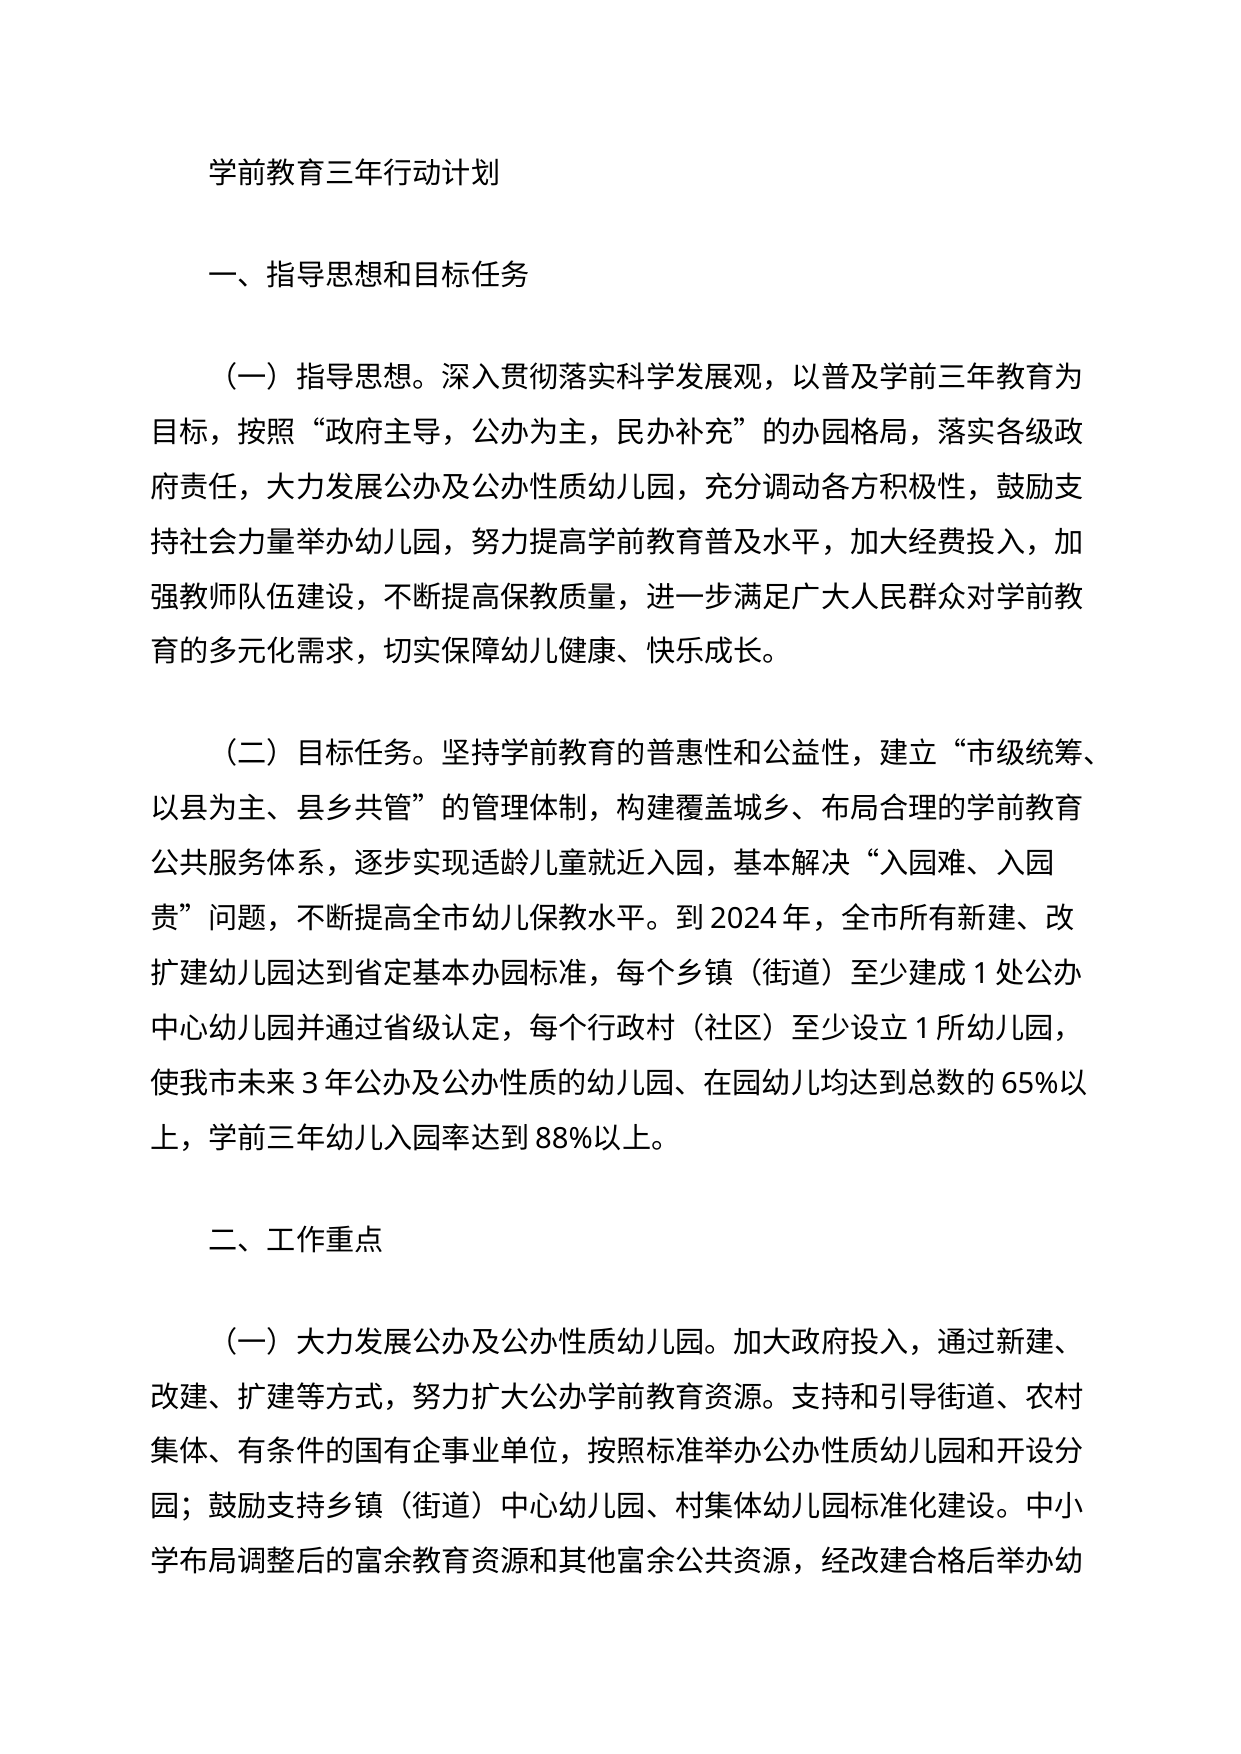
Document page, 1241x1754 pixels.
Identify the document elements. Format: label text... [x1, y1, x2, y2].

text （二）目标任务。坚持学前教育的普惠性和公益性，建立“市级统筹、以县为主、县乡共管”的管理体制，构建覆盖城乡、布局合理的学前教育公共服务体系，逐步实现适龄儿童就近入园，基本解决“入园难、入园贵”问题，不断提高全市幼儿保教水平。到2024年，全市所有新建、改扩建幼儿园达到省定基本办园标准，每个乡镇（街道）至少建成1处公办中心幼儿园并通过省级认定，每个行政村（社区）至少设立1所幼儿园，使我市未来3年公办及公办性质的幼儿园、在园幼儿均达到总数的65%以上，学前三年幼儿入园率达到88%以上。 [150, 730, 1090, 1157]
text 一、指导思想和目标任务 [150, 252, 1090, 294]
text 学前教育三年行动计划 [150, 150, 1090, 192]
text 二、工作重点 [150, 1216, 1090, 1259]
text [150, 1318, 1090, 1580]
text （一）指导思想。深入贯彻落实科学发展观，以普及学前三年教育为目标，按照“政府主导，公办为主，民办补充”的办园格局，落实各级政府责任，大力发展公办及公办性质幼儿园，充分调动各方积极性，鼓励支持社会力量举办幼儿园，努力提高学前教育普及水平，加大经费投入，加强教师队伍建设，不断提高保教质量，进一步满足广大人民群众对学前教育的多元化需求，切实保障幼儿健康、快乐成长。 [150, 353, 1090, 670]
